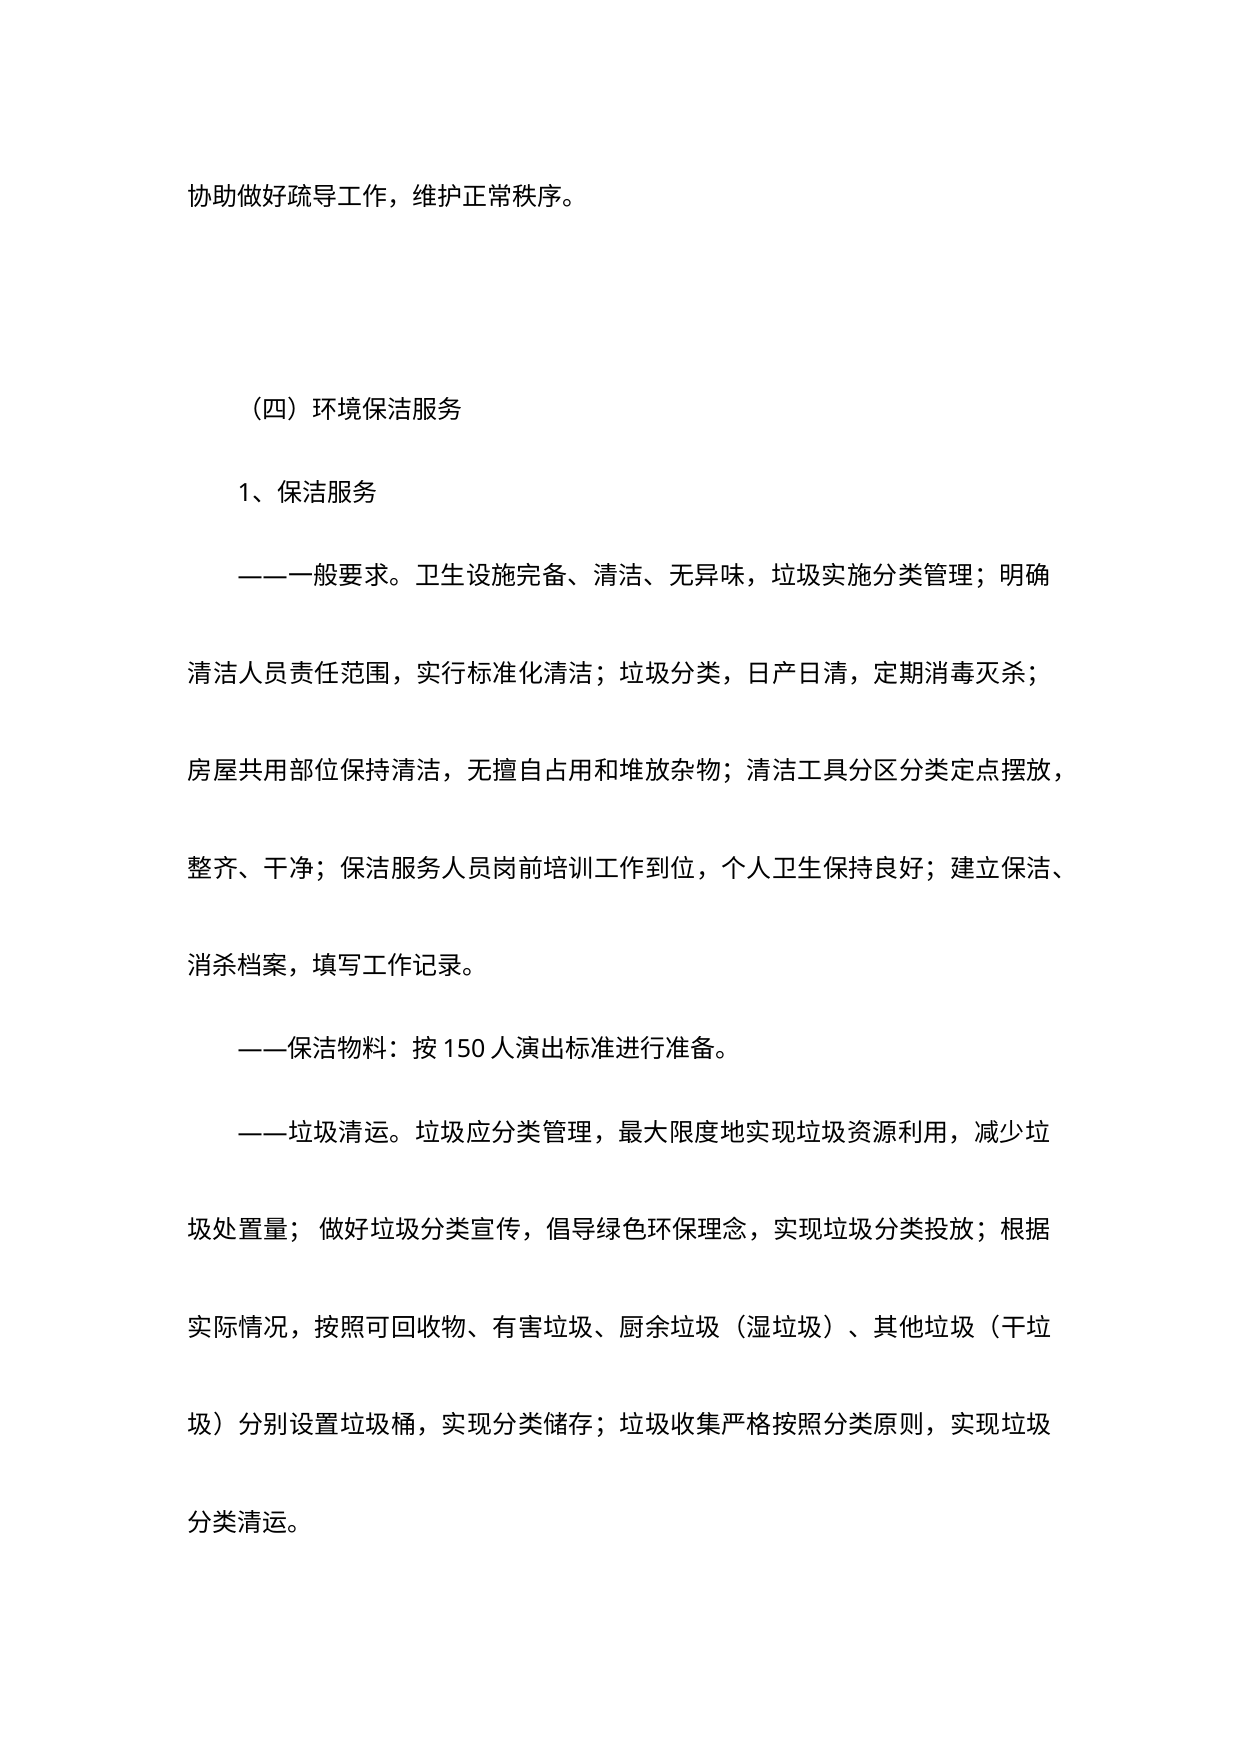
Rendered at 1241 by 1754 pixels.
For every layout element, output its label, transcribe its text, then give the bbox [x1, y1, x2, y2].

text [187, 162, 1053, 227]
text ——保洁物料：按150人演出标准进行准备。 [187, 1014, 1053, 1079]
text 1、保洁服务 [187, 458, 1053, 523]
text （四）环境保洁服务 [187, 375, 1053, 440]
text ——垃圾清运。垃圾应分类管理，最大限度地实现垃圾资源利用，减少垃圾处置量； 做好垃圾分类宣传，倡导绿色环保理念，实现垃圾分类投放；根据实际情况，按照可回收物、有害垃圾、厨余垃圾（湿垃圾）、其他垃圾（干垃圾）分别设置垃圾桶，实现分类储存；垃圾收集严格按照分类原则，实现垃圾分类清运。 [187, 1098, 1053, 1553]
text ——一般要求。卫生设施完备、清洁、无异味，垃圾实施分类管理；明确清洁人员责任范围，实行标准化清洁；垃圾分类，日产日清，定期消毒灭杀；房屋共用部位保持清洁，无擅自占用和堆放杂物；清洁工具分区分类定点摆放，整齐、干净；保洁服务人员岗前培训工作到位，个人卫生保持良好；建立保洁、消杀档案，填写工作记录。 [187, 541, 1053, 996]
